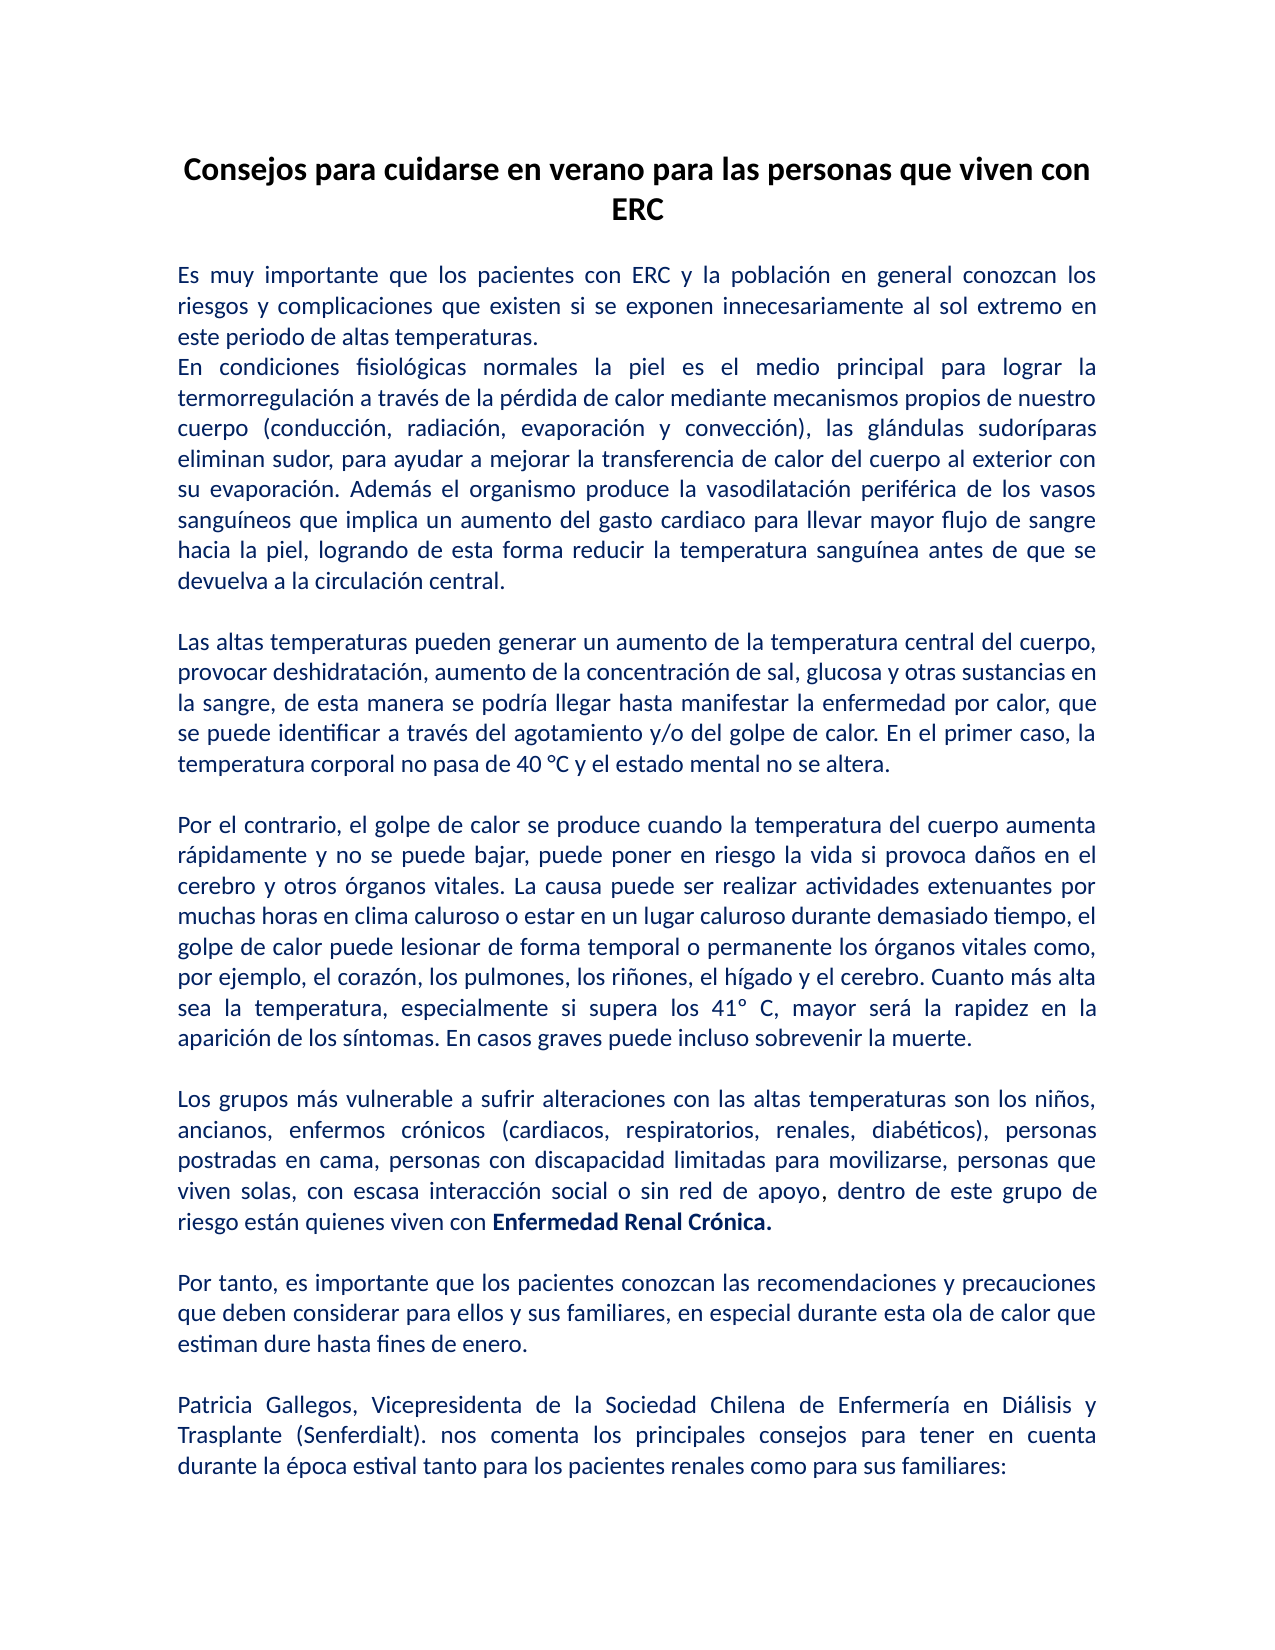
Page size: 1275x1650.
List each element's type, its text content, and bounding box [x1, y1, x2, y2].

text Los grupos más vulnerable a sufrir alteraciones con las altas temperaturas son los niños, ancianos, enfermos crónicos (cardiacos, respiratorios, renales, diabéticos), personas postradas en cama, personas con discapacidad limitadas para movilizarse, personas que viven solas, con escasa interacción social o sin red de apoyo, dentro de este grupo de riesgo están quienes viven con Enfermedad Renal Crónica. [177, 1084, 1098, 1236]
text Consejos para cuidarse en verano para las personas que viven con ERC [177, 148, 1098, 229]
text Es muy importante que los pacientes con ERC y la población en general conozcan los riesgos y complicaciones que existen si se exponen innecesariamente al sol extremo en este periodo de altas temperaturas. [177, 259, 1098, 351]
text Por tanto, es importante que los pacientes conozcan las recomendaciones y precauciones que deben considerar para ellos y sus familiares, en especial durante esta ola de calor que estiman dure hasta fines de enero. [177, 1267, 1098, 1358]
text Por el contrario, el golpe de calor se produce cuando la temperatura del cuerpo aumenta rápidamente y no se puede bajar, puede poner en riesgo la vida si provoca daños en el cerebro y otros órganos vitales. La causa puede ser realizar actividades extenuantes por muchas horas en clima caluroso o estar en un lugar caluroso durante demasiado tiempo, el golpe de calor puede lesionar de forma temporal o permanente los órganos vitales como, por ejemplo, el corazón, los pulmones, los riñones, el hígado y el cerebro. Cuanto más alta sea la temperatura, especialmente si supera los 41º C, mayor será la rapidez en la aparición de los síntomas. En casos graves puede incluso sobrevenir la muerte. [177, 809, 1098, 1053]
text Las altas temperaturas pueden generar un aumento de la temperatura central del cuerpo, provocar deshidratación, aumento de la concentración de sal, glucosa y otras sustancias en la sangre, de esta manera se podría llegar hasta manifestar la enfermedad por calor, que se puede identificar a través del agotamiento y/o del golpe de calor. En el primer caso, la temperatura corporal no pasa de 40 °C y el estado mental no se altera. [177, 626, 1098, 778]
text Patricia Gallegos, Vicepresidenta de la Sociedad Chilena de Enfermería en Diálisis y Trasplante (Senferdialt). nos comenta los principales consejos para tener en cuenta durante la época estival tanto para los pacientes renales como para sus familiares: [177, 1389, 1098, 1480]
text En condiciones fisiológicas normales la piel es el medio principal para lograr la termorregulación a través de la pérdida de calor mediante mecanismos propios de nuestro cuerpo (conducción, radiación, evaporación y convección), las glándulas sudoríparas eliminan sudor, para ayudar a mejorar la transferencia de calor del cuerpo al exterior con su evaporación. Además el organismo produce la vasodilatación periférica de los vasos sanguíneos que implica un aumento del gasto cardiaco para llevar mayor flujo de sangre hacia la piel, logrando de esta forma reducir la temperatura sanguínea antes de que se devuelva a la circulación central. [177, 351, 1098, 595]
